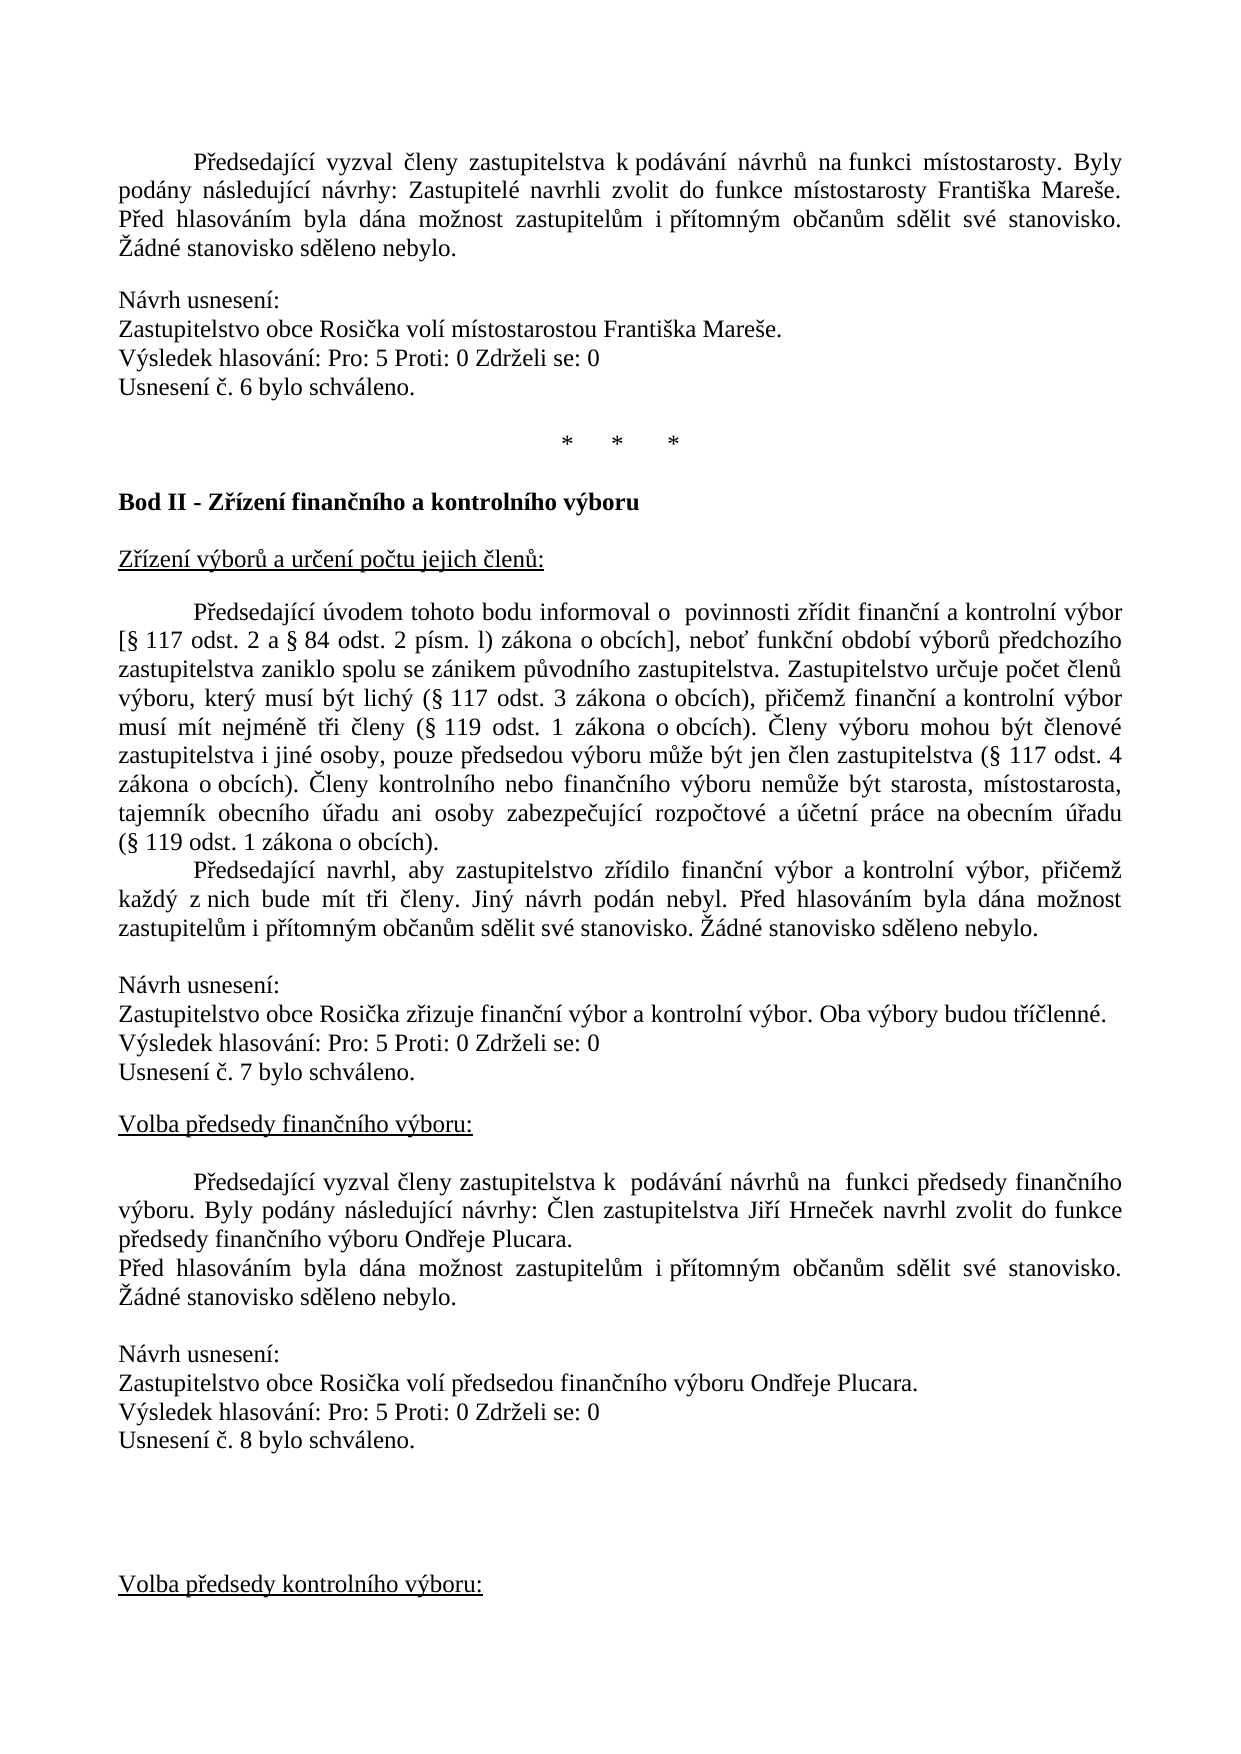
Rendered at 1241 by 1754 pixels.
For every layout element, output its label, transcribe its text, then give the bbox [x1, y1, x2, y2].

text Usnesení č. 8 bylo schváleno. [118, 1425, 1122, 1454]
text * * * [118, 429, 1122, 458]
text Zastupitelstvo obce Rosička zřizuje finanční výbor a kontrolní výbor. Oba výbory budou tříčlenné. [118, 999, 1122, 1028]
text Zřízení výborů a určení počtu jejich členů: [118, 544, 1122, 573]
text Usnesení č. 7 bylo schváleno. [118, 1057, 1122, 1085]
text Výsledek hlasování: Pro: 5 Proti: 0 Zdrželi se: 0 [118, 343, 1122, 372]
text Předsedající navrhl, aby zastupitelstvo zřídilo finanční výbor a kontrolní výbor, přičemž každý z nich bude mít tři členy. Jiný návrh podán nebyl. Před hlasováním byla dána možnost zastupitelům i přítomným občanům sdělit své stanovisko. Žádné stanovisko sděleno nebylo. [118, 855, 1122, 942]
text Výsledek hlasování: Pro: 5 Proti: 0 Zdrželi se: 0 [118, 1028, 1122, 1057]
text Výsledek hlasování: Pro: 5 Proti: 0 Zdrželi se: 0 [118, 1397, 1122, 1425]
text Usnesení č. 6 bylo schváleno. [118, 372, 1122, 401]
text Předsedající vyzval členy zastupitelstva k podávání návrhů na funkci předsedy finančního výboru. Byly podány následující návrhy: Člen zastupitelstva Jiří Hrneček navrhl zvolit do funkce předsedy finančního výboru Ondřeje Plucara. [118, 1167, 1122, 1253]
text Předsedající vyzval členy zastupitelstva k podávání návrhů na funkci místostarosty. Byly podány následující návrhy: Zastupitelé navrhli zvolit do funkce místostarosty Františka Mareše. Před hlasováním byla dána možnost zastupitelům i přítomným občanům sdělit své stanovisko. Žádné stanovisko sděleno nebylo. [118, 147, 1122, 262]
text Volba předsedy kontrolního výboru: [118, 1569, 1122, 1598]
text Zastupitelstvo obce Rosička volí místostarostou Františka Mareše. [118, 314, 1122, 343]
text Volba předsedy finančního výboru: [118, 1109, 1122, 1138]
text Před hlasováním byla dána možnost zastupitelům i přítomným občanům sdělit své stanovisko. Žádné stanovisko sděleno nebylo. [118, 1253, 1122, 1310]
text Návrh usnesení: [118, 970, 1122, 999]
text Bod II - Zřízení finančního a kontrolního výboru [118, 487, 1122, 516]
text Návrh usnesení: [118, 286, 1122, 314]
text Předsedající úvodem tohoto bodu informoval o povinnosti zřídit finanční a kontrolní výbor [§ 117 odst. 2 a § 84 odst. 2 písm. l) zákona o obcích], neboť funkční období výborů předchozího zastupitelstva zaniklo spolu se zánikem původního zastupitelstva. Zastupitelstvo určuje počet členů výboru, který musí být lichý (§ 117 odst. 3 zákona o obcích), přičemž finanční a kontrolní výbor musí mít nejméně tři členy (§ 119 odst. 1 zákona o obcích). Členy výboru mohou být členové zastupitelstva i jiné osoby, pouze předsedou výboru může být jen člen zastupitelstva (§ 117 odst. 4 zákona o obcích). Členy kontrolního nebo finančního výboru nemůže být starosta, místostarosta, tajemník obecního úřadu ani osoby zabezpečující rozpočtové a účetní práce na obecním úřadu (§ 119 odst. 1 zákona o obcích). [118, 597, 1122, 855]
text Návrh usnesení: [118, 1339, 1122, 1368]
text Zastupitelstvo obce Rosička volí předsedou finančního výboru Ondřeje Plucara. [118, 1368, 1122, 1397]
